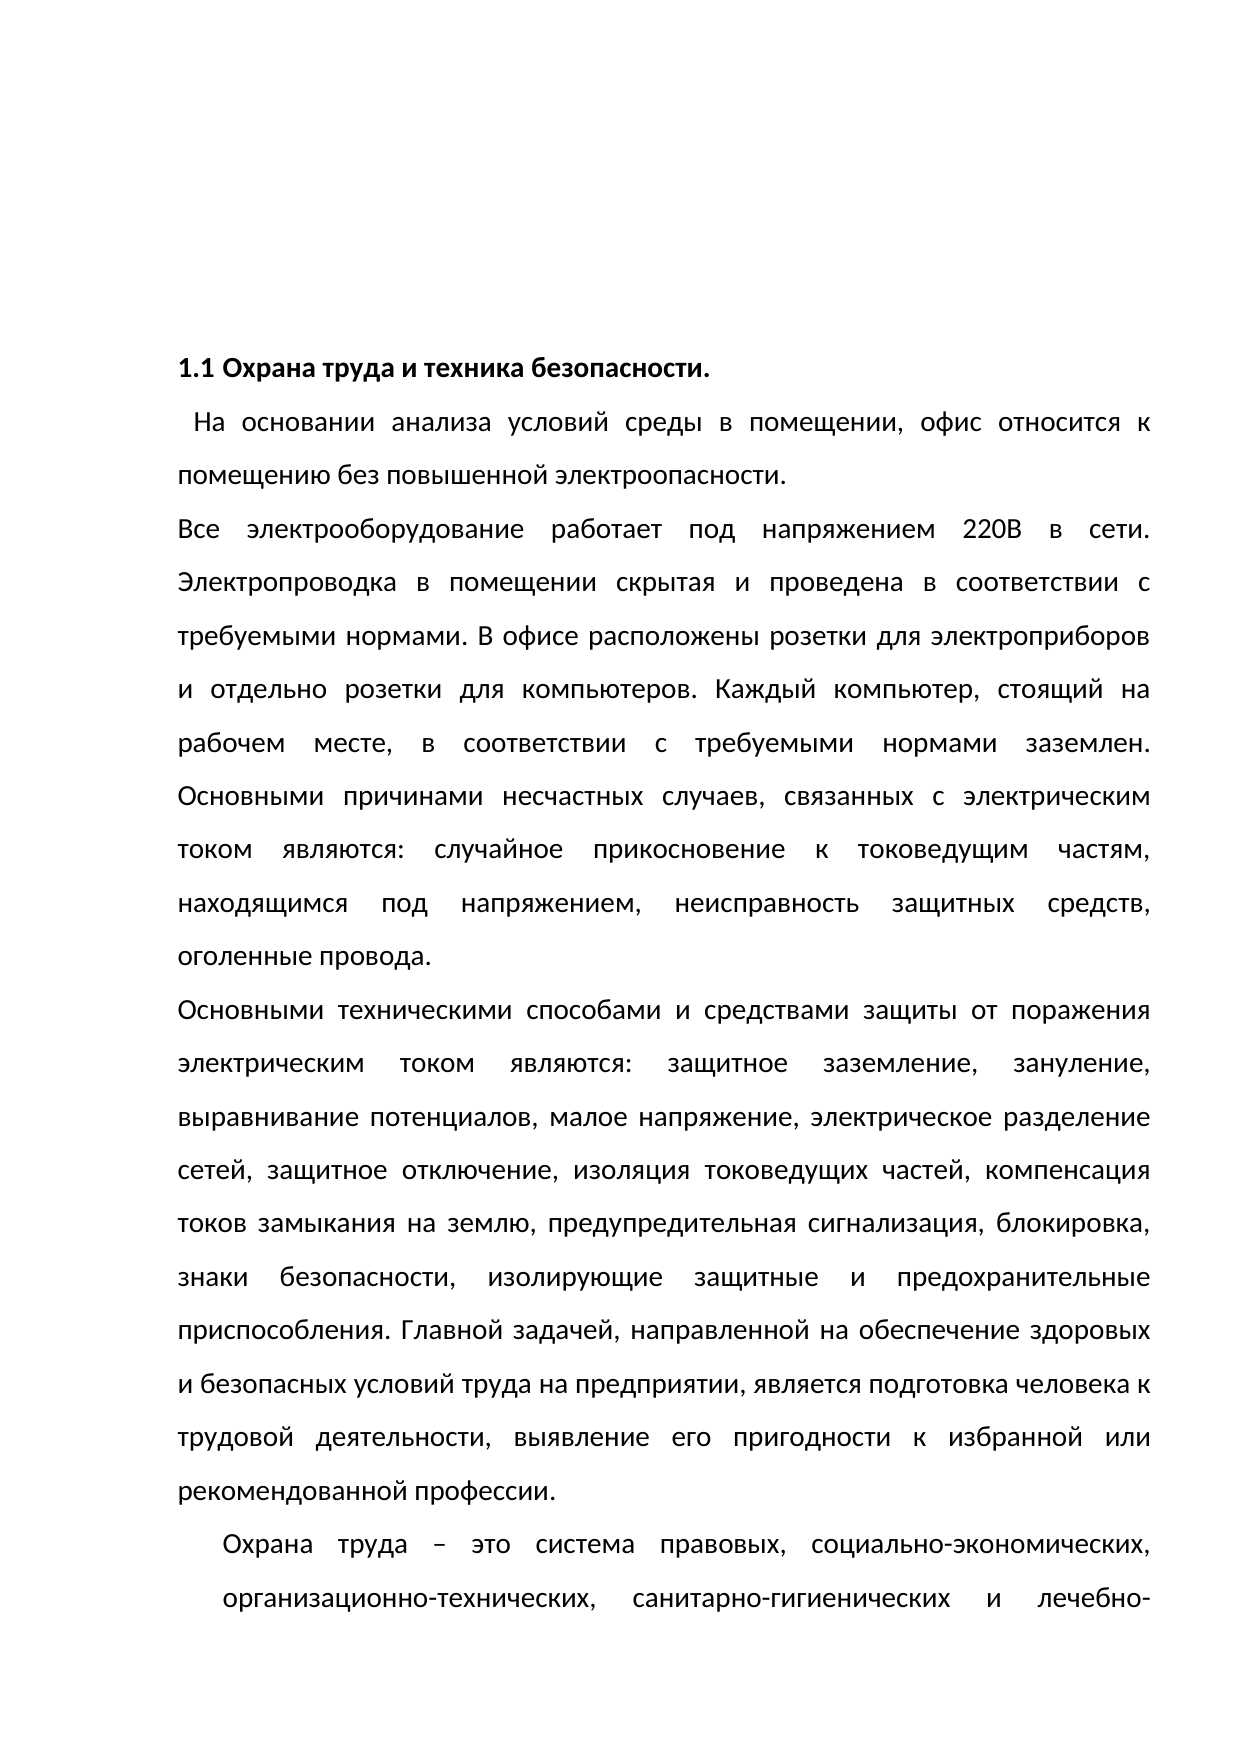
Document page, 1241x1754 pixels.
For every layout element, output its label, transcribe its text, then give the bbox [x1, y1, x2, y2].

text Все электрооборудование работает под напряжением 220В в сети. Электропроводка в помещении скрытая и проведена в соответствии с требуемыми нормами. В офисе расположены розетки для электроприборов и отдельно розетки для компьютеров. Каждый компьютер, стоящий на рабочем месте, в соответствии с требуемыми нормами заземлен. Основными причинами несчастных случаев, связанных с электрическим током являются: случайное прикосновение к токоведущим частям, находящимся под напряжением, неисправность защитных средств, оголенные провода. [177, 510, 1152, 973]
text Основными техническими способами и средствами защиты от поражения электрическим током являются: защитное заземление, зануление, выравнивание потенциалов, малое напряжение, электрическое разделение сетей, защитное отключение, изоляция токоведущих частей, компенсация токов замыкания на землю, предупредительная сигнализация, блокировка, знаки безопасности, изолирующие защитные и предохранительные приспособления. Главной задачей, направленной на обеспечение здоровых и безопасных условий труда на предприятии, является подготовка человека к трудовой деятельности, выявление его пригодности к избранной или рекомендованной профессии. [177, 991, 1152, 1507]
text На основании анализа условий среды в помещении, офис относится к помещению без повышенной электроопасности. [177, 403, 1152, 492]
list Охрана труда и техника безопасности. [177, 349, 1152, 385]
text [222, 1525, 1152, 1614]
